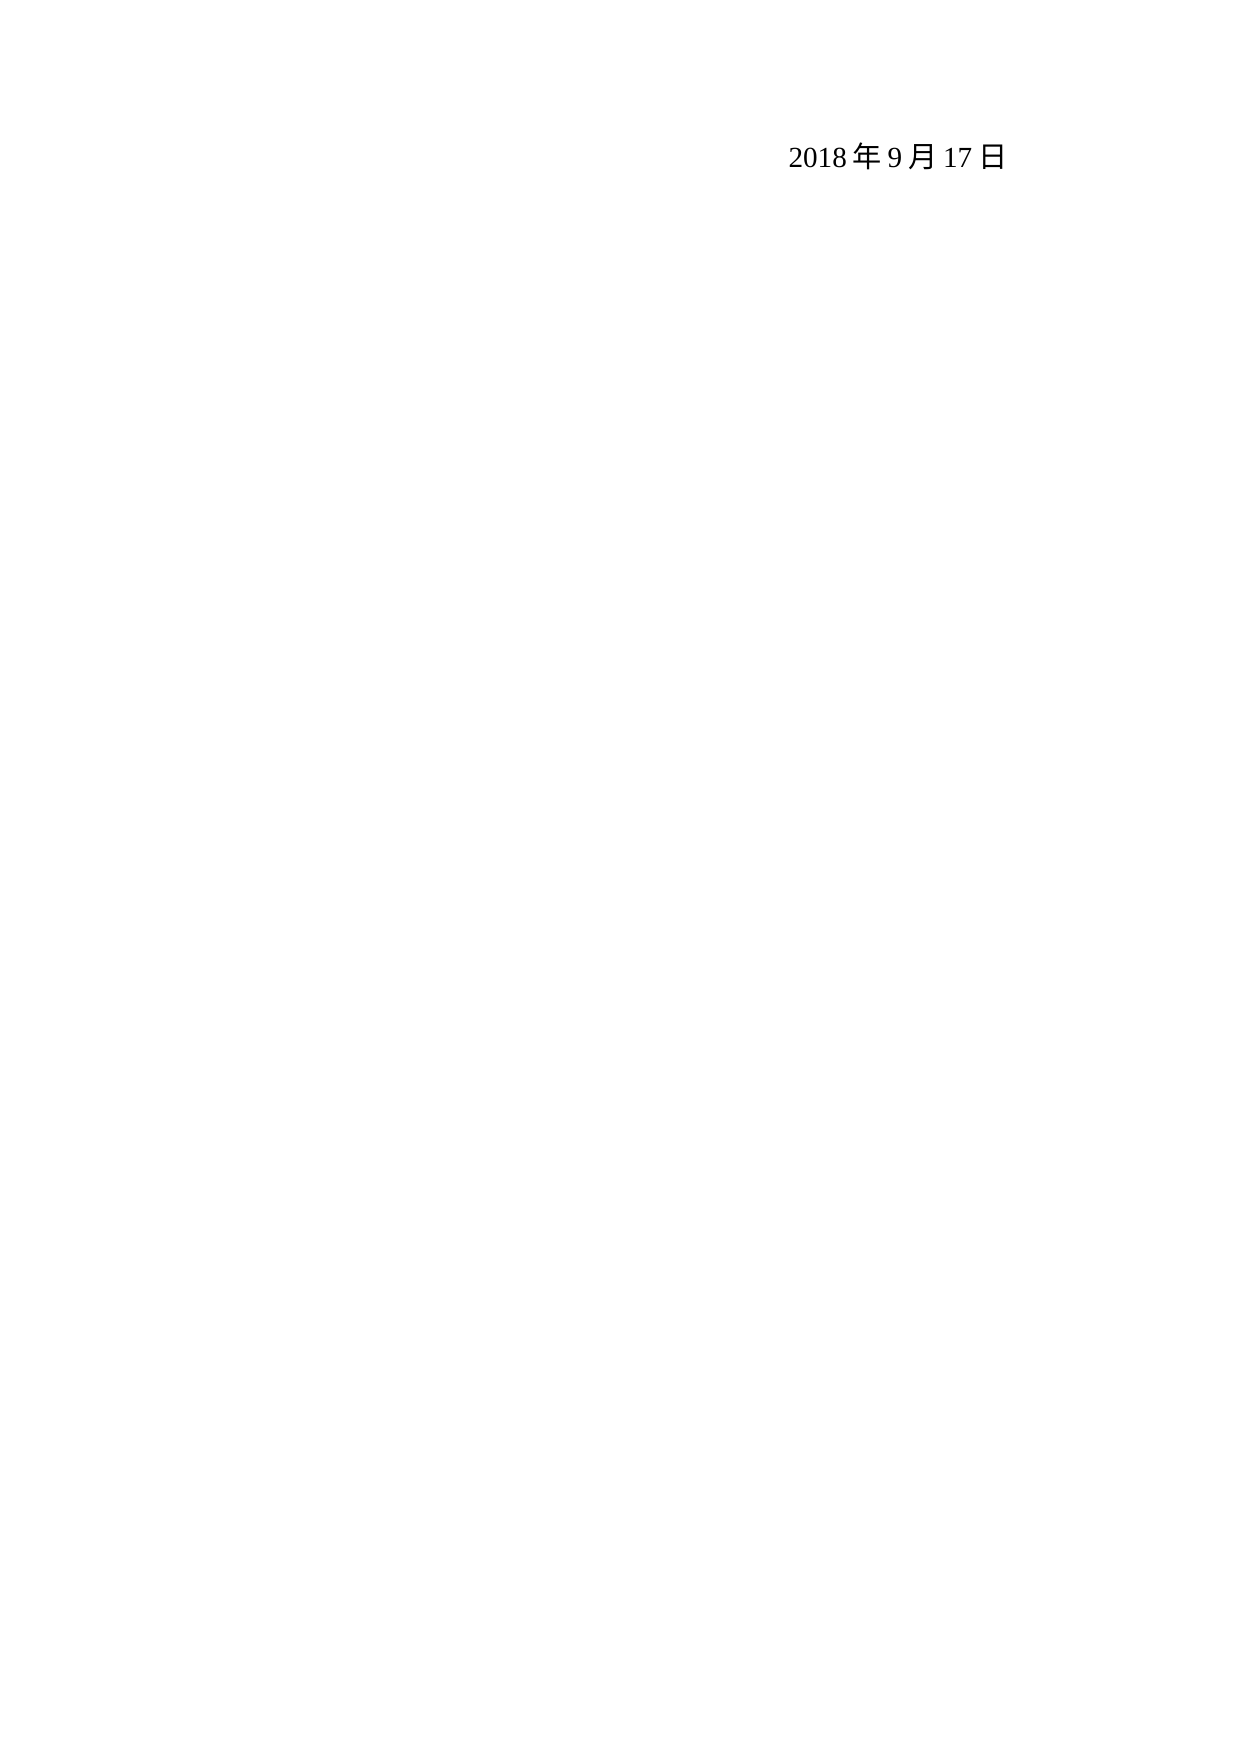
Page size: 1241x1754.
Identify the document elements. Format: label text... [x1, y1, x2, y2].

text 2018年9月17日 [112, 122, 1144, 187]
